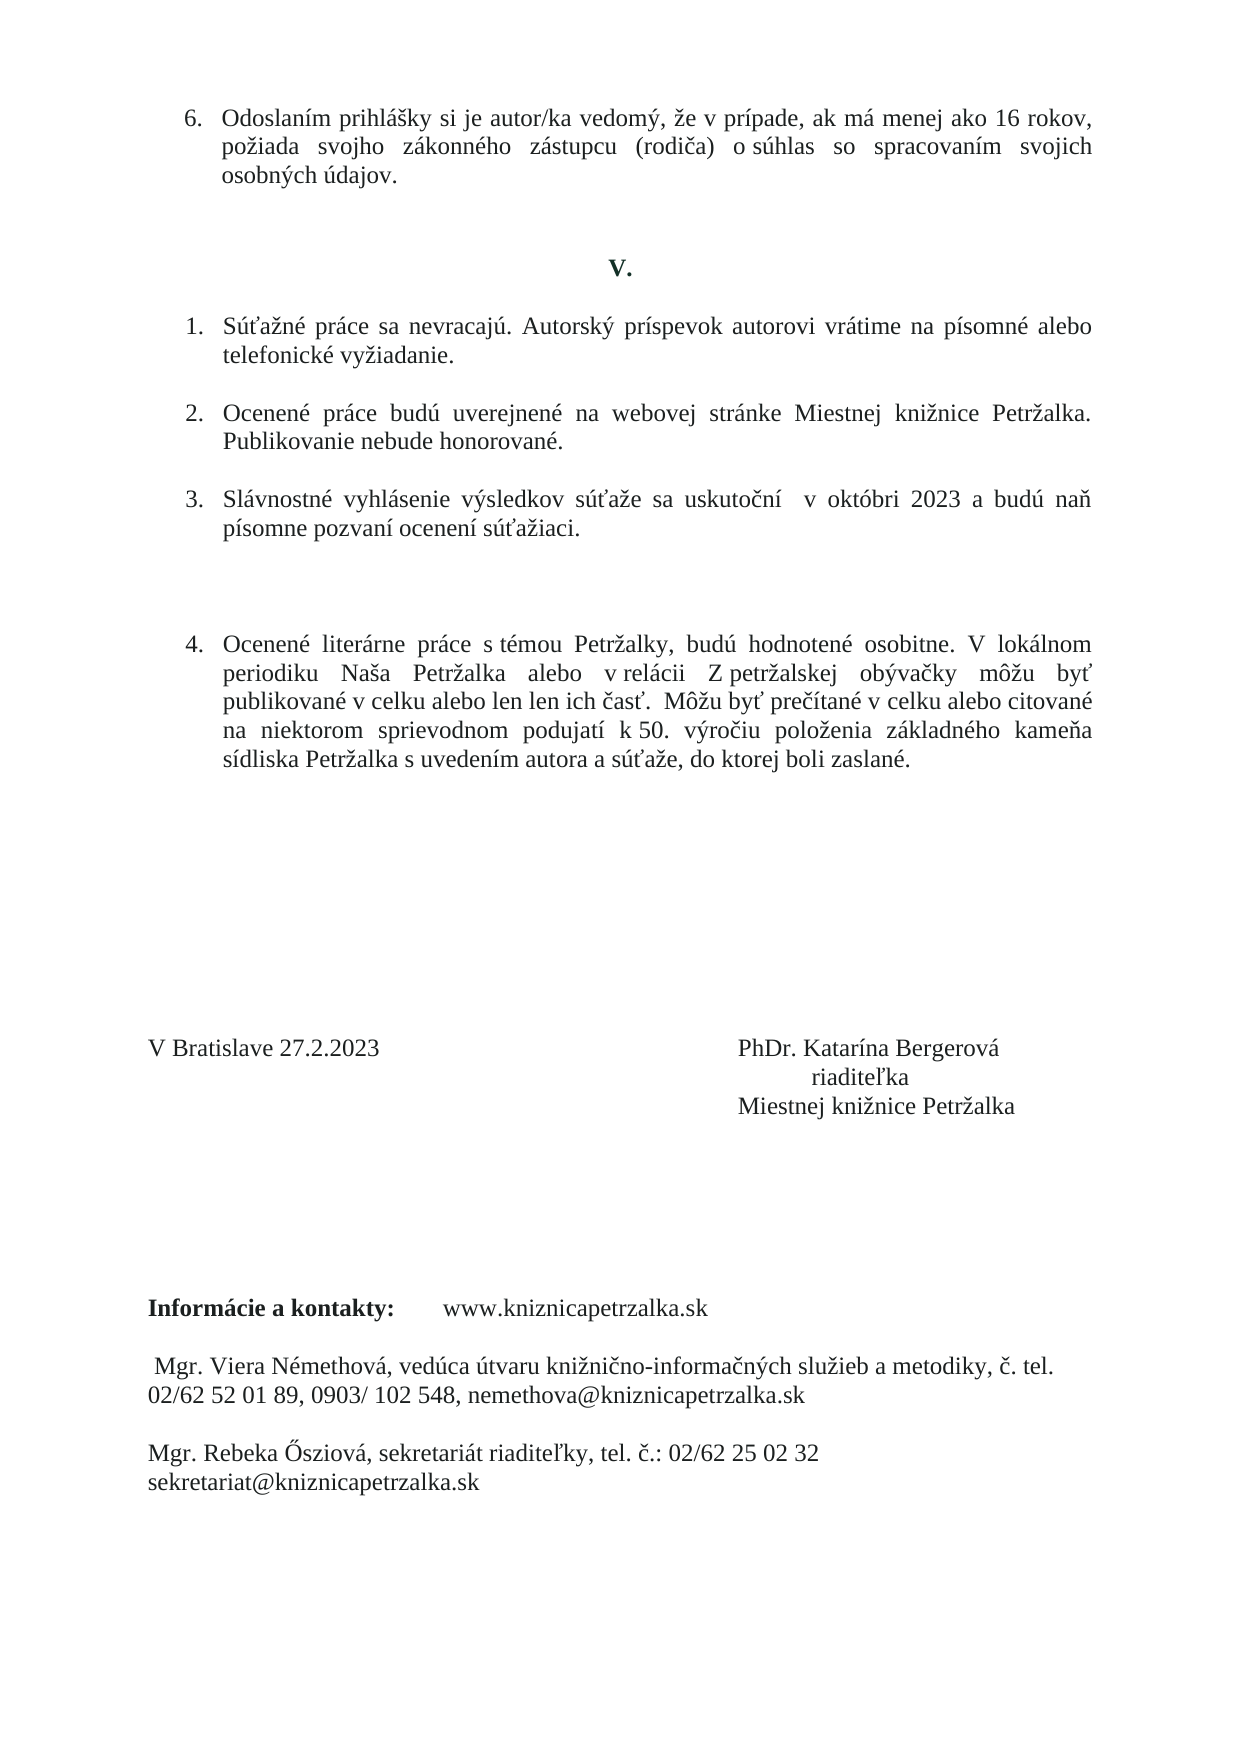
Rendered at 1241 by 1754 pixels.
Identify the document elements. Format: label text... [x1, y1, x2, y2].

text V. [148, 253, 1093, 282]
list Súťažné práce sa nevracajú. Autorský príspevok autorovi vrátime na písomné alebo telefonické vyžiadanie. [185, 311, 1093, 368]
list Ocenené literárne práce s témou Petržalky, budú hodnotené osobitne. V lokálnom periodiku Naša Petržalka alebo v relácii Z petržalskej obývačky môžu byť publikované v celku alebo len len ich časť. Môžu byť prečítané v celku alebo citované na niektorom sprievodnom podujatí k 50. výročiu položenia základného kameňa sídliska Petržalka s uvedením autora a súťaže, do ktorej boli zaslané. [185, 629, 1093, 773]
list Ocenené práce budú uverejnené na webovej stránke Miestnej knižnice Petržalka. Publikovanie nebude honorované. [185, 398, 1093, 455]
text Informácie a kontakty: www.kniznicapetrzalka.sk [148, 1293, 1093, 1322]
list Odoslaním prihlášky si je autor/ka vedomý, že v prípade, ak má menej ako 16 rokov, požiada svojho zákonného zástupcu (rodiča) o súhlas so spracovaním svojich osobných údajov. [184, 103, 1093, 189]
text Mgr. Viera Némethová, vedúca útvaru knižnično-informačných služieb a metodiky, č. tel. 02/62 52 01 89, 0903/ 102 548, nemethova@kniznicapetrzalka.sk [148, 1351, 1093, 1409]
text V Bratislave 27.2.2023 PhDr. Katarína Bergerová riaditeľka [148, 1033, 1093, 1091]
text Miestnej knižnice Petržalka [148, 1091, 1093, 1120]
text Mgr. Rebeka Ősziová, sekretariát riaditeľky, tel. č.: 02/62 25 02 32 sekretariat@kniznicapetrzalka.sk [148, 1438, 1093, 1496]
list Slávnostné vyhlásenie výsledkov súťaže sa uskutoční v októbri 2023 a budú naň písomne pozvaní ocenení súťažiaci. [185, 484, 1093, 542]
